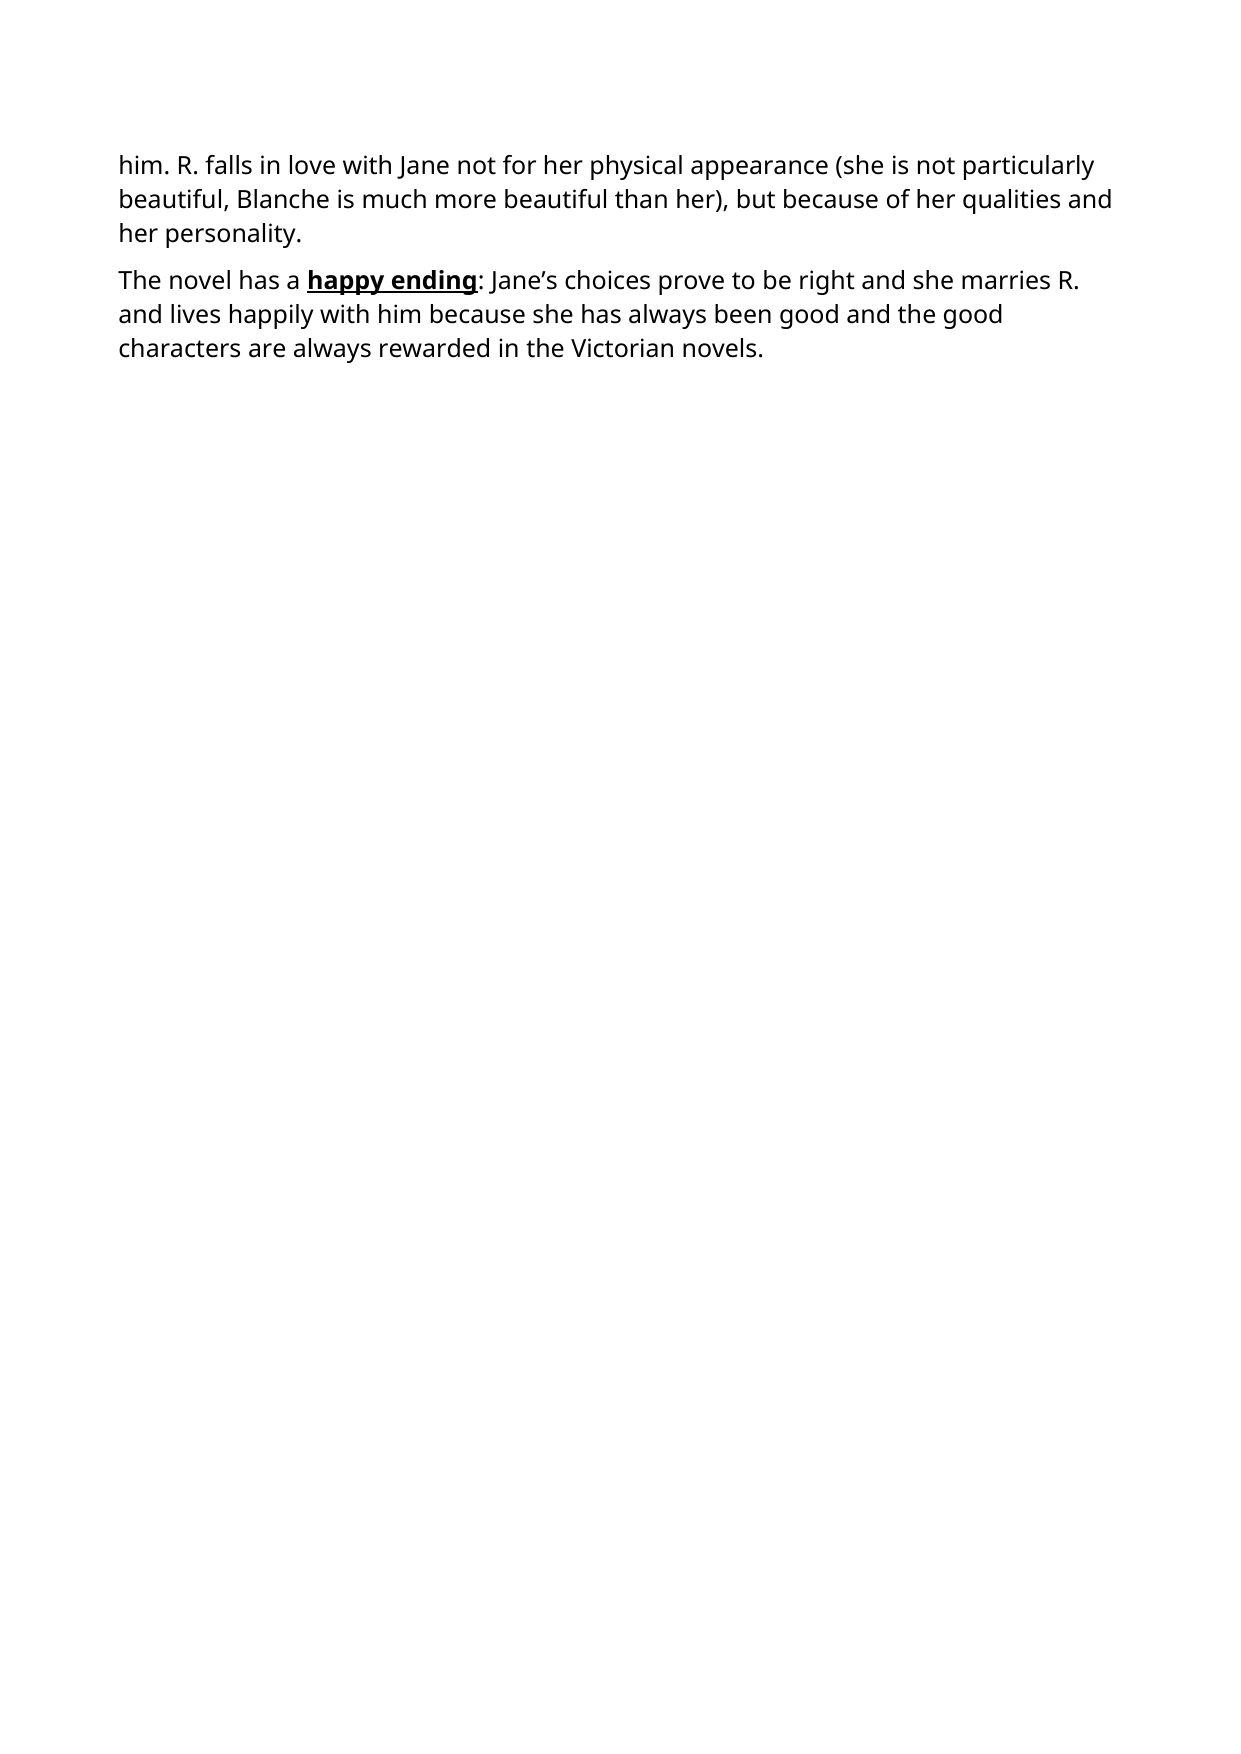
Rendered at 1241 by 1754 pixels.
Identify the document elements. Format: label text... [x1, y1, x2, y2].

text The novel has a happy ending: Jane’s choices prove to be right and she marries R. and lives happily with him because she has always been good and the good characters are always rewarded in the Victorian novels. [118, 262, 1122, 364]
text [118, 148, 1122, 250]
